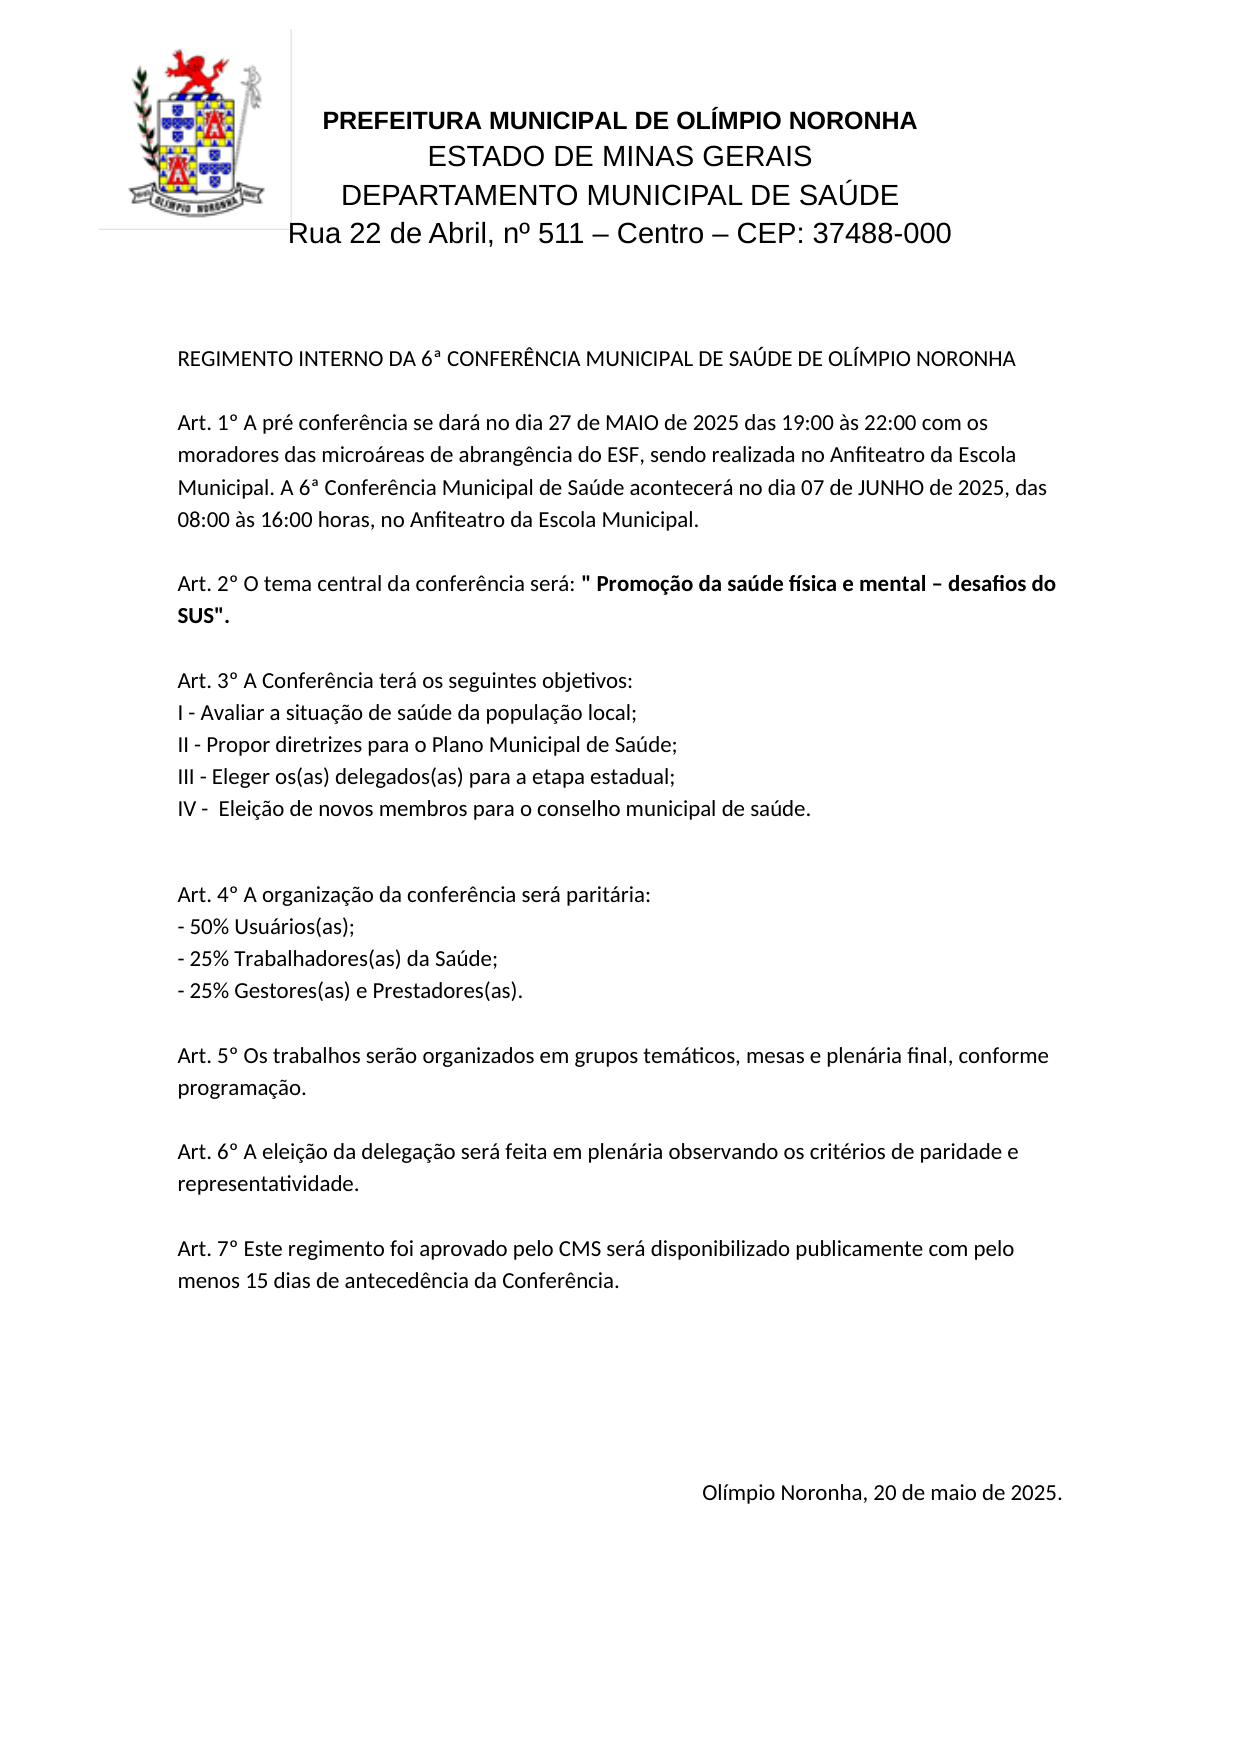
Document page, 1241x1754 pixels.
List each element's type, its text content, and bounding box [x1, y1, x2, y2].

text Art. 4º A organização da conferência será paritária: - 50% Usuários(as); - 25% Trabalhadores(as) da Saúde; - 25% Gestores(as) e Prestadores(as). Art. 5º Os trabalhos serão organizados em grupos temáticos, mesas e plenária final, conforme programação. Art. 6º A eleição da delegação será feita em plenária observando os critérios de paridade e representatividade. Art. 7º Este regimento foi aprovado pelo CMS será disponibilizado publicamente com pelo menos 15 dias de antecedência da Conferência. [177, 880, 1063, 1294]
text REGIMENTO INTERNO DA 6ª CONFERÊNCIA MUNICIPAL DE SAÚDE DE OLÍMPIO NORONHA Art. 1º A pré conferência se dará no dia 27 de MAIO de 2025 das 19:00 às 22:00 com os moradores das microáreas de abrangência do ESF, sendo realizada no Anfiteatro da Escola Municipal. A 6ª Conferência Municipal de Saúde acontecerá no dia 07 de JUNHO de 2025, das 08:00 às 16:00 horas, no Anfiteatro da Escola Municipal. Art. 2º O tema central da conferência será: " Promoção da saúde física e mental – desafios do SUS". Art. 3º A Conferência terá os seguintes objetivos: I - Avaliar a situação de saúde da população local; II - Propor diretrizes para o Plano Municipal de Saúde; III - Eleger os(as) delegados(as) para a etapa estadual; IV - Eleição de novos membros para o conselho municipal de saúde. [177, 344, 1063, 855]
text Olímpio Noronha, 20 de maio de 2025. [177, 1478, 1063, 1538]
picture [99, 29, 295, 233]
